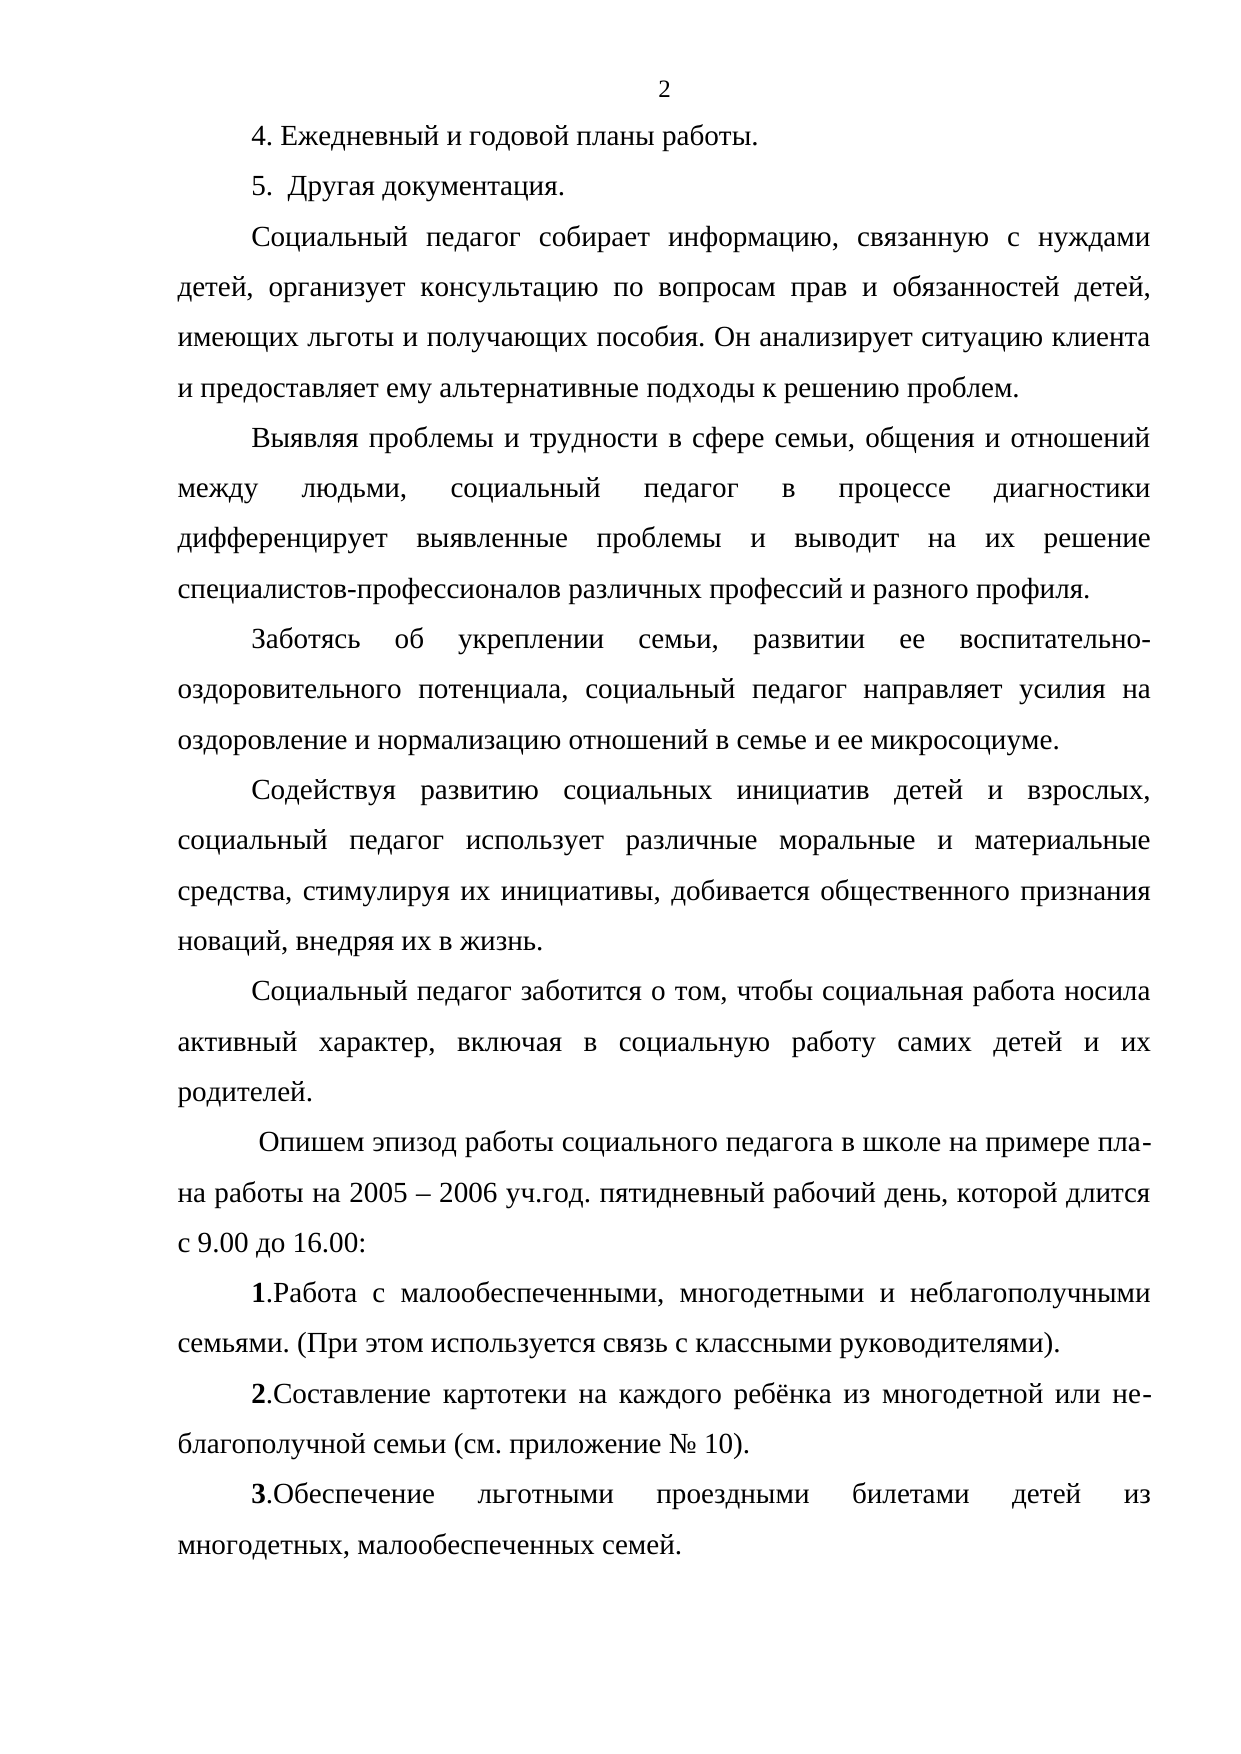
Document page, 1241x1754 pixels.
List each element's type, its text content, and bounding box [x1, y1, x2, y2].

text 3.Обеспечение льготными проездными билетами детей из многодетных, малообеспеченных семей. [177, 1477, 1152, 1560]
text Социальный педагог заботится о том, чтобы социальная работа носила активный характер, включая в социальную работу самих детей и их родителей. [177, 973, 1152, 1108]
text 2.Составление картотеки на каждого ребёнка из многодетной или неблагополучной семьи (см. приложение № 10). [177, 1376, 1152, 1460]
text Социальный педагог собирает информацию, связанную с нуждами детей, организует консультацию по вопросам прав и обязанностей детей, имеющих льготы и получающих пособия. Он анализирует ситуацию клиента и предоставляет ему альтернативные подходы к решению проблем. [177, 219, 1152, 403]
text Содействуя развитию социальных инициатив детей и взрослых, социальный педагог использует различные моральные и материальные средства, стимулируя их инициативы, добивается общественного признания новаций, внедряя их в жизнь. [177, 772, 1152, 957]
text 5. Другая документация. [177, 168, 1152, 202]
text 1.Работа с малообеспеченными, многодетными и неблагополучными семьями. (При этом используется связь с классными руководителями). [177, 1275, 1152, 1359]
text Выявляя проблемы и трудности в сфере семьи, общения и отношений между людьми, социальный педагог в процессе диагностики дифференцирует выявленные проблемы и выводит на их решение специалистов-профессионалов различных профессий и разного профиля. [177, 420, 1152, 604]
text Опишем эпизод работы социального педагога в школе на примере плана работы на 2005 – 2006 уч.год. пятидневный рабочий день, которой длится с 9.00 до 16.00: [177, 1124, 1152, 1258]
text 4. Ежедневный и годовой планы работы. [177, 118, 1152, 152]
text Заботясь об укреплении семьи, развитии ее воспитательно-оздоровительного потенциала, социальный педагог направляет усилия на оздоровление и нормализацию отношений в семье и ее микросоциуме. [177, 621, 1152, 755]
